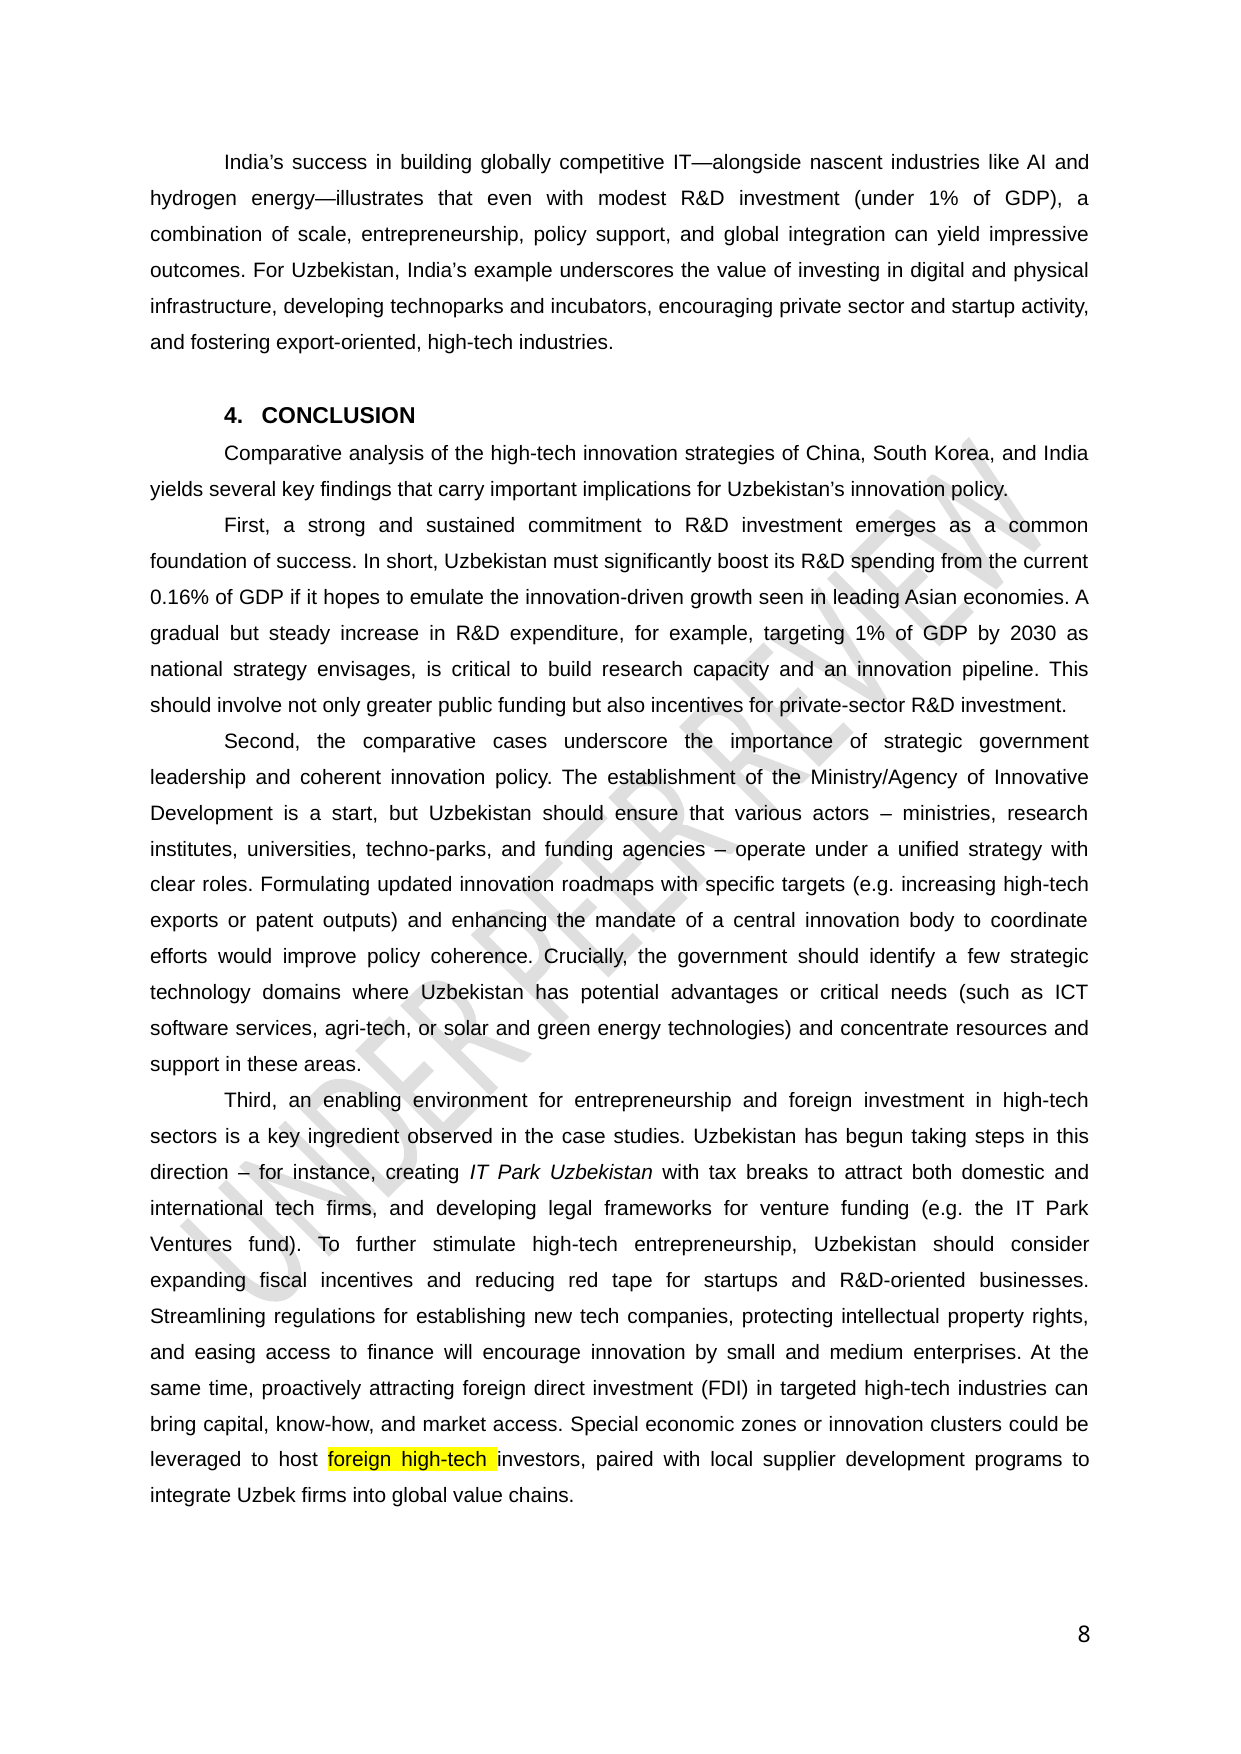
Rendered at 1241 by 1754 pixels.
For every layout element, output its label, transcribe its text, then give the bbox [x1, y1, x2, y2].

list CONCLUSION [224, 402, 1090, 428]
text Second, the comparative cases underscore the importance of strategic government leadership and coherent innovation policy. The establishment of the Ministry/Agency of Innovative Development is a start, but Uzbekistan should ensure that various actors – ministries, research institutes, universities, techno-parks, and funding agencies – operate under a unified strategy with clear roles. Formulating updated innovation roadmaps with specific targets (e.g. increasing high-tech exports or patent outputs) and enhancing the mandate of a central innovation body to coordinate efforts would improve policy coherence. Crucially, the government should identify a few strategic technology domains where Uzbekistan has potential advantages or critical needs (such as ICT software services, agri-tech, or solar and green energy technologies) and concentrate resources and support in these areas. [150, 728, 1090, 1076]
text Third, an enabling environment for entrepreneurship and foreign investment in high-tech sectors is a key ingredient observed in the case studies. Uzbekistan has begun taking steps in this direction – for instance, creating IT Park Uzbekistan with tax breaks to attract both domestic and international tech firms, and developing legal frameworks for venture funding (e.g. the IT Park Ventures fund). To further stimulate high-tech entrepreneurship, Uzbekistan should consider expanding fiscal incentives and reducing red tape for startups and R&D-oriented businesses. Streamlining regulations for establishing new tech companies, protecting intellectual property rights, and easing access to finance will encourage innovation by small and medium enterprises. At the same time, proactively attracting foreign direct investment (FDI) in targeted high-tech industries can bring capital, know-how, and market access. Special economic zones or innovation clusters could be leveraged to host foreign high-tech investors, paired with local supplier development programs to integrate Uzbek firms into global value chains. [150, 1088, 1090, 1507]
text First, a strong and sustained commitment to R&D investment emerges as a common foundation of success. In short, Uzbekistan must significantly boost its R&D spending from the current 0.16% of GDP if it hopes to emulate the innovation-driven growth seen in leading Asian economies. A gradual but steady increase in R&D expenditure, for example, targeting 1% of GDP by 2030 as national strategy envisages, is critical to build research capacity and an innovation pipeline. This should involve not only greater public funding but also incentives for private-sector R&D investment. [150, 513, 1090, 717]
text India’s success in building globally competitive IT—alongside nascent industries like AI and hydrogen energy—illustrates that even with modest R&D investment (under 1% of GDP), a combination of scale, entrepreneurship, policy support, and global integration can yield impressive outcomes. For Uzbekistan, India’s example underscores the value of investing in digital and physical infrastructure, developing technoparks and incubators, encouraging private sector and startup activity, and fostering export-oriented, high-tech industries. [150, 150, 1090, 354]
text Comparative analysis of the high-tech innovation strategies of China, South Korea, and India yields several key findings that carry important implications for Uzbekistan’s innovation policy. [150, 441, 1090, 501]
